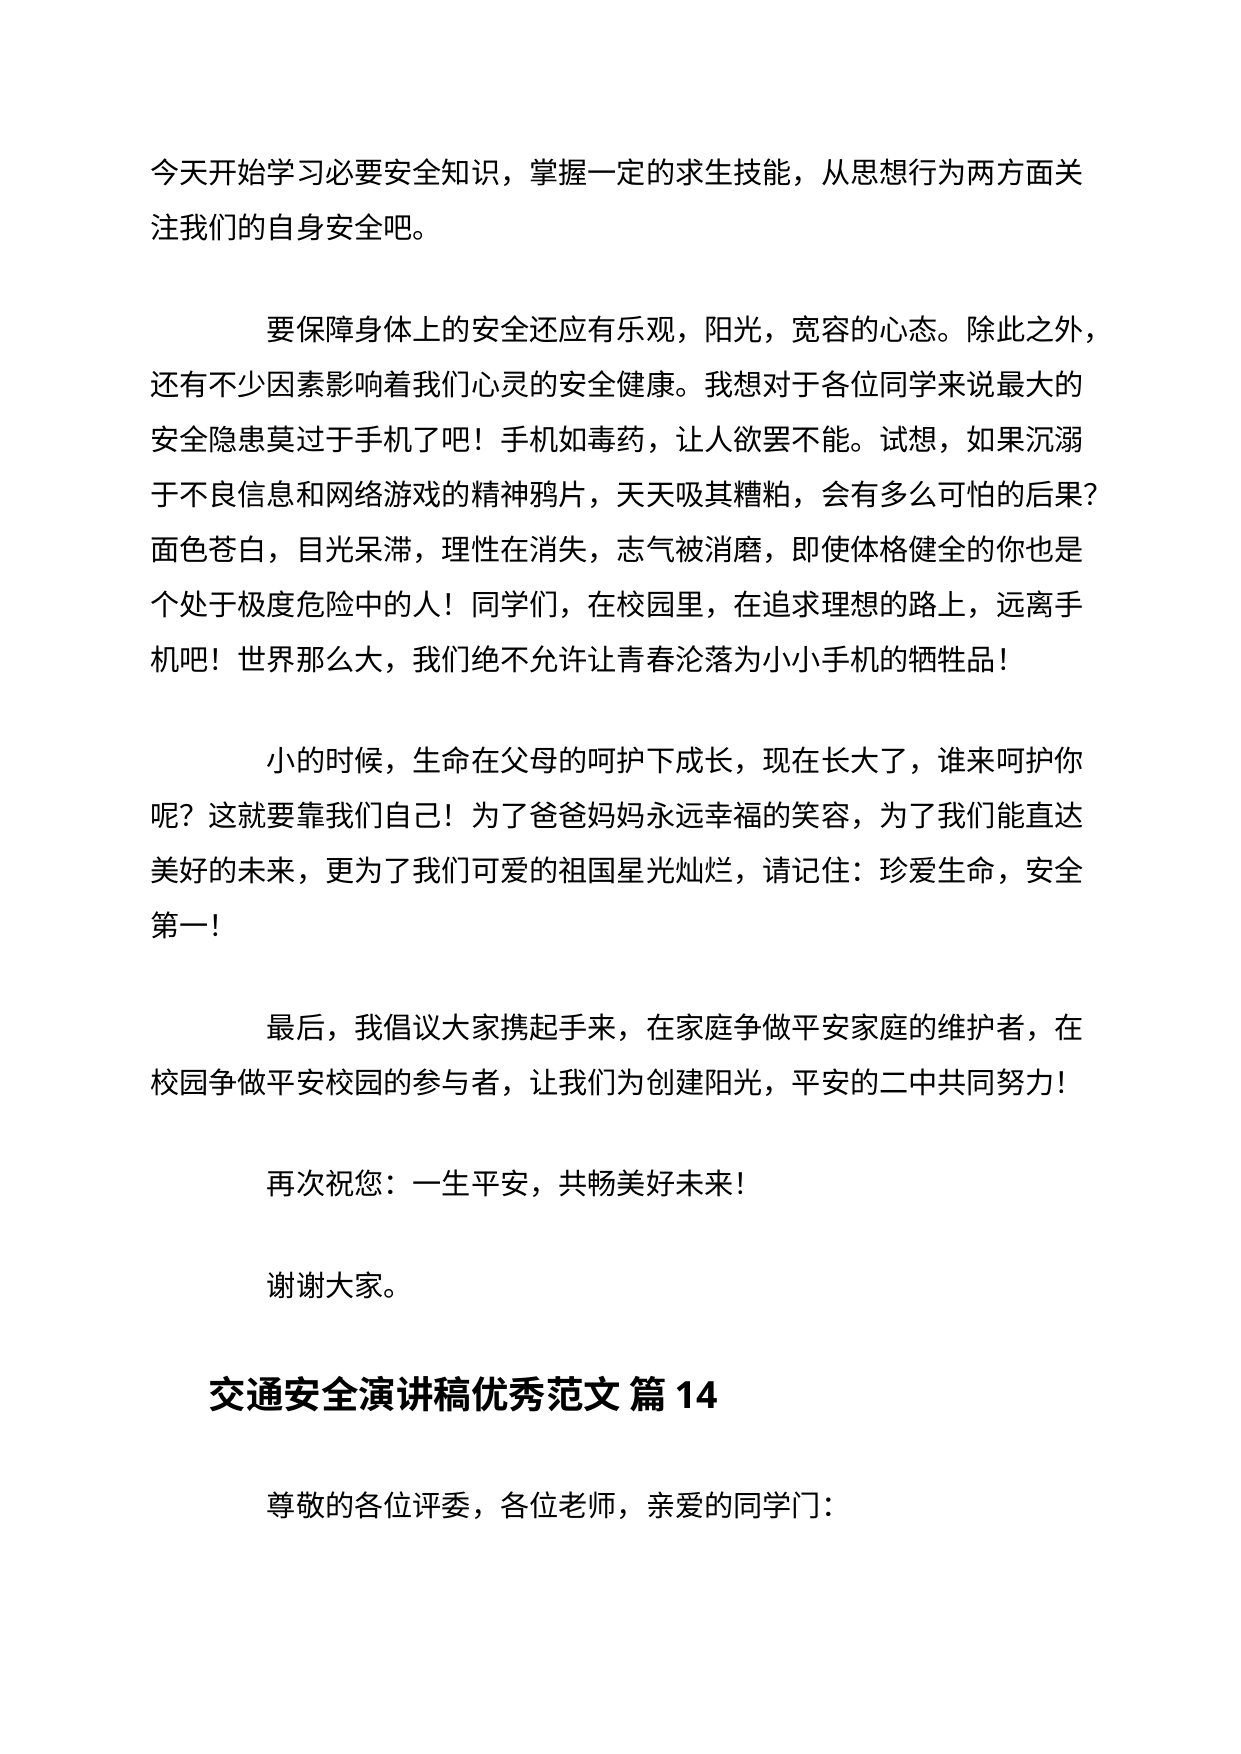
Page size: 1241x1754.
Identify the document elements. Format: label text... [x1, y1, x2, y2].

text 谢谢大家。 [150, 1263, 1090, 1305]
text 再次祝您：一生平安，共畅美好未来！ [150, 1161, 1090, 1203]
text 最后，我倡议大家携起手来，在家庭争做平安家庭的维护者，在校园争做平安校园的参与者，让我们为创建阳光，平安的二中共同努力！ [150, 1004, 1090, 1101]
text 小的时候，生命在父母的呵护下成长，现在长大了，谁来呵护你呢？这就要靠我们自己！为了爸爸妈妈永远幸福的笑容，为了我们能直达美好的未来，更为了我们可爱的祖国星光灿烂，请记住：珍爱生命，安全第一！ [150, 738, 1090, 945]
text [150, 150, 1090, 247]
text 交通安全演讲稿优秀范文 篇14 [150, 1364, 1090, 1419]
text 尊敬的各位评委，各位老师，亲爱的同学门： [150, 1482, 1090, 1524]
text 要保障身体上的安全还应有乐观，阳光，宽容的心态。除此之外，还有不少因素影响着我们心灵的安全健康。我想对于各位同学来说最大的安全隐患莫过于手机了吧！手机如毒药，让人欲罢不能。试想，如果沉溺于不良信息和网络游戏的精神鸦片，天天吸其糟粕，会有多么可怕的后果？面色苍白，目光呆滞，理性在消失，志气被消磨，即使体格健全的你也是个处于极度危险中的人！同学们，在校园里，在追求理想的路上，远离手机吧！世界那么大，我们绝不允许让青春沦落为小小手机的牺牲品！ [150, 307, 1090, 678]
